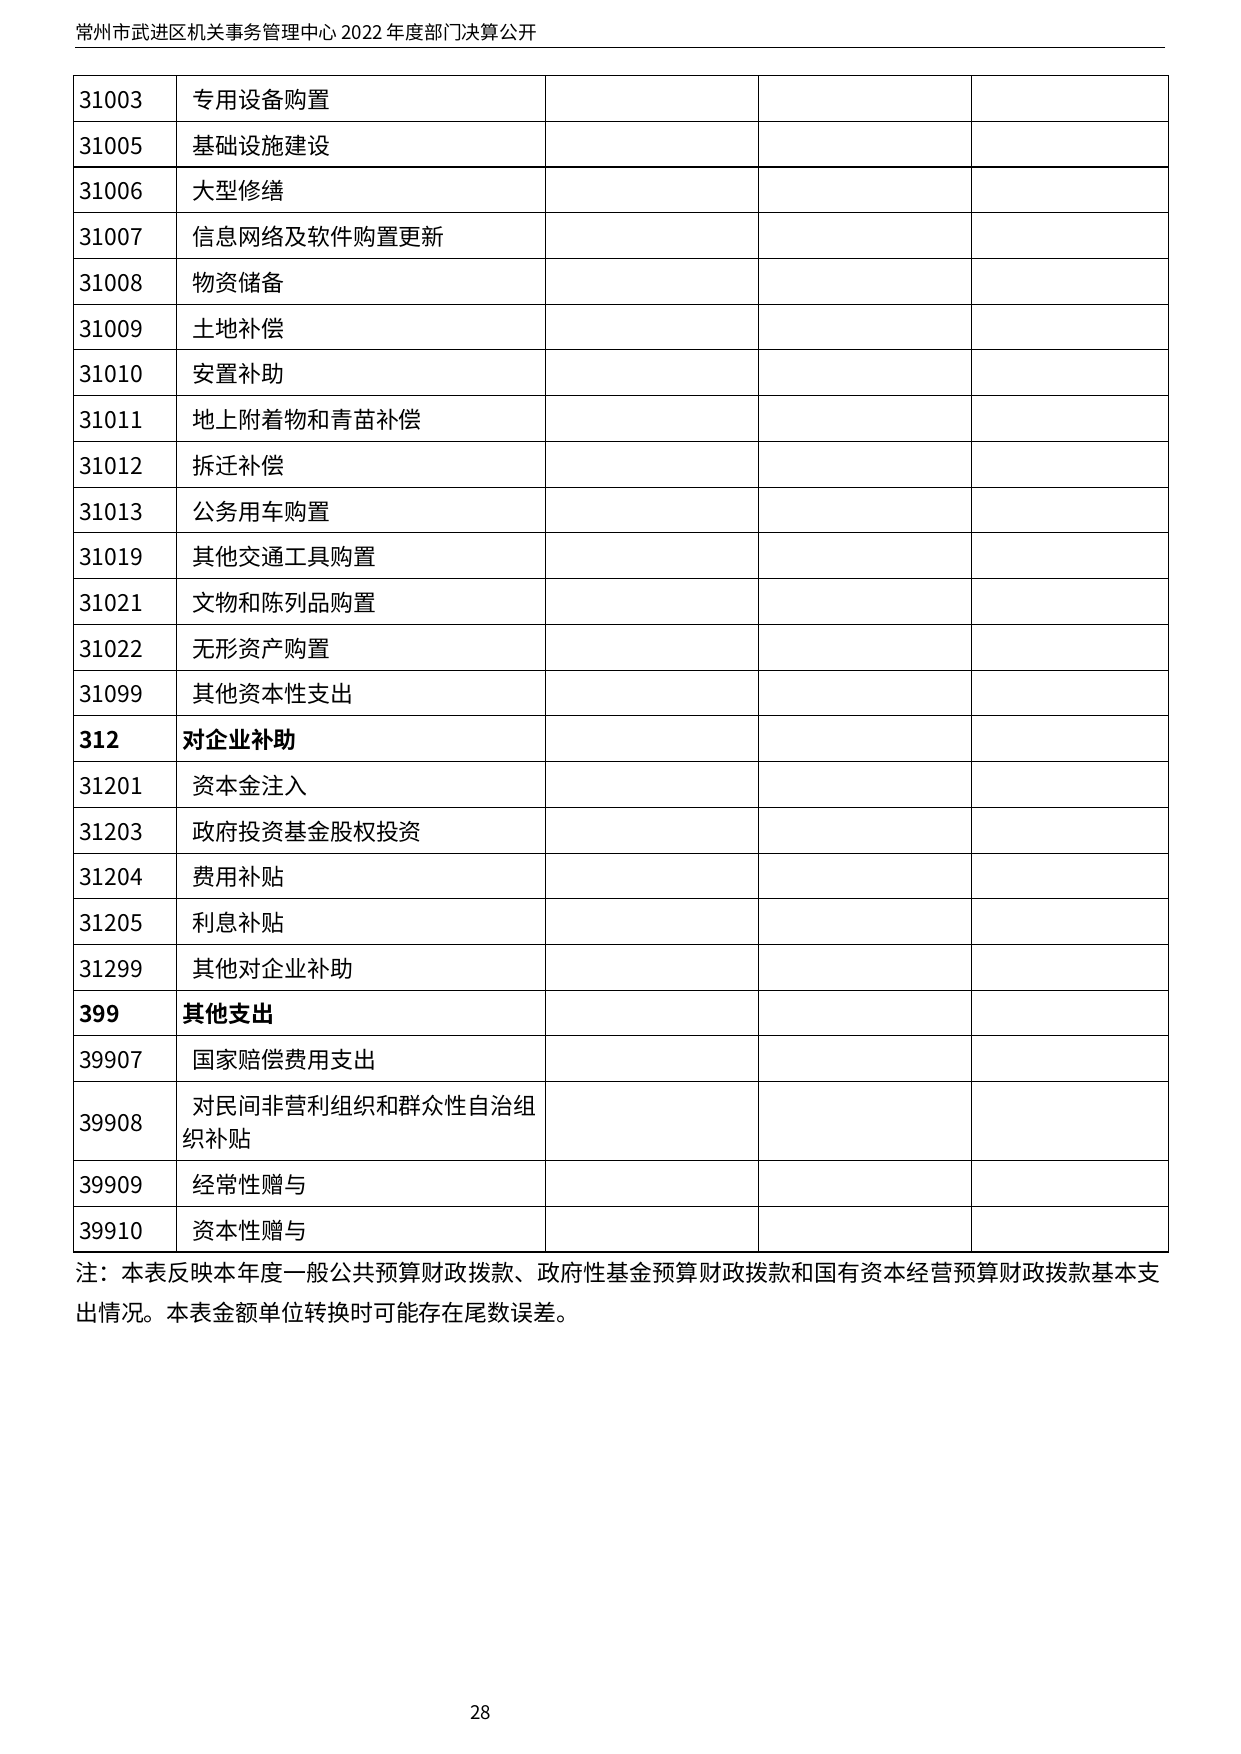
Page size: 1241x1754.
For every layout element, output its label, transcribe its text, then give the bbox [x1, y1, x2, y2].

table_cell 31008 [74, 259, 176, 304]
table_cell 对民间非营利组织和群众性自治组织补贴 [177, 1082, 545, 1160]
table_cell 地上附着物和青苗补偿 [177, 396, 545, 441]
table_cell [759, 168, 971, 212]
table_cell [546, 1161, 758, 1206]
table_cell [759, 442, 971, 487]
table_cell [546, 122, 758, 166]
table_cell 对企业补助 [177, 716, 545, 761]
table_cell [759, 213, 971, 258]
table_cell [972, 716, 1168, 761]
table_cell [759, 625, 971, 669]
table_cell [759, 1036, 971, 1081]
table_cell [972, 396, 1168, 441]
table_cell [972, 808, 1168, 852]
table_cell [972, 854, 1168, 898]
table_cell [546, 808, 758, 852]
table_cell [546, 259, 758, 304]
table_cell [972, 76, 1168, 121]
table_cell 文物和陈列品购置 [177, 579, 545, 624]
table_cell [759, 259, 971, 304]
table_cell [972, 533, 1168, 578]
table_cell 安置补助 [177, 350, 545, 395]
table_cell 31003 [74, 76, 176, 121]
table_cell [546, 579, 758, 624]
table_cell 31019 [74, 533, 176, 578]
table_cell 基础设施建设 [177, 122, 545, 166]
table_cell 31022 [74, 625, 176, 669]
table_cell [546, 1207, 758, 1251]
table_cell 其他资本性支出 [177, 671, 545, 715]
table_cell [972, 305, 1168, 349]
table_cell [546, 945, 758, 989]
table_cell [972, 488, 1168, 532]
table_cell [546, 396, 758, 441]
table_cell 国家赔偿费用支出 [177, 1036, 545, 1081]
table_cell [972, 1207, 1168, 1251]
table_cell 土地补偿 [177, 305, 545, 349]
table_cell [759, 991, 971, 1035]
table_cell [972, 1036, 1168, 1081]
table_cell [546, 716, 758, 761]
table_cell 31012 [74, 442, 176, 487]
table_cell 31005 [74, 122, 176, 166]
table_cell [972, 625, 1168, 669]
table_cell [759, 854, 971, 898]
table_cell 经常性赠与 [177, 1161, 545, 1206]
table_cell 其他支出 [177, 991, 545, 1035]
table_cell 39910 [74, 1207, 176, 1251]
table_cell [546, 762, 758, 807]
table_cell [546, 168, 758, 212]
table_cell [546, 76, 758, 121]
table_cell 31006 [74, 168, 176, 212]
table_cell 31013 [74, 488, 176, 532]
table_cell [972, 259, 1168, 304]
table_cell [759, 1161, 971, 1206]
table_cell 利息补贴 [177, 899, 545, 944]
table_cell 31009 [74, 305, 176, 349]
table_cell [759, 762, 971, 807]
table_cell 39908 [74, 1082, 176, 1160]
table_cell [972, 1161, 1168, 1206]
table_cell [546, 1082, 758, 1160]
table_cell [759, 808, 971, 852]
table_cell [546, 213, 758, 258]
table_cell [759, 945, 971, 989]
table_cell [972, 122, 1168, 166]
table_cell 专用设备购置 [177, 76, 545, 121]
table_cell [759, 350, 971, 395]
text 注：本表反映本年度一般公共预算财政拨款、政府性基金预算财政拨款和国有资本经营预算财政拨款基本支出情况。本表金额单位转换时可能存在尾数误差。 [75, 1255, 1165, 1328]
table_cell [546, 854, 758, 898]
table_cell 政府投资基金股权投资 [177, 808, 545, 852]
table_cell [759, 76, 971, 121]
table_cell 无形资产购置 [177, 625, 545, 669]
table_cell [546, 488, 758, 532]
table_cell 其他交通工具购置 [177, 533, 545, 578]
table_cell [759, 396, 971, 441]
table_cell [972, 671, 1168, 715]
table_cell [972, 945, 1168, 989]
table_cell 拆迁补偿 [177, 442, 545, 487]
table_cell [972, 899, 1168, 944]
table_cell [759, 533, 971, 578]
table_cell [759, 671, 971, 715]
table_cell [546, 625, 758, 669]
table_cell [546, 442, 758, 487]
table_cell 费用补贴 [177, 854, 545, 898]
table_cell [546, 671, 758, 715]
table_cell [546, 305, 758, 349]
table_cell 资本金注入 [177, 762, 545, 807]
table_cell 312 [74, 716, 176, 761]
table_cell 31011 [74, 396, 176, 441]
table_cell [546, 350, 758, 395]
table_cell [759, 716, 971, 761]
table_cell 31205 [74, 899, 176, 944]
table_cell 大型修缮 [177, 168, 545, 212]
table_cell [546, 1036, 758, 1081]
table_cell [759, 488, 971, 532]
table_cell 其他对企业补助 [177, 945, 545, 989]
table_cell [972, 442, 1168, 487]
table_cell 31299 [74, 945, 176, 989]
table_cell 资本性赠与 [177, 1207, 545, 1251]
table_cell [759, 122, 971, 166]
table_cell 物资储备 [177, 259, 545, 304]
table_cell [546, 991, 758, 1035]
table_cell [759, 899, 971, 944]
table_cell 39909 [74, 1161, 176, 1206]
table_cell [972, 350, 1168, 395]
table_cell [972, 579, 1168, 624]
table_cell 31203 [74, 808, 176, 852]
table_cell 31204 [74, 854, 176, 898]
table_cell 31201 [74, 762, 176, 807]
table_cell [546, 899, 758, 944]
table_cell 31007 [74, 213, 176, 258]
table_cell [972, 213, 1168, 258]
table_cell [972, 762, 1168, 807]
table_cell 信息网络及软件购置更新 [177, 213, 545, 258]
table_cell [972, 991, 1168, 1035]
table_cell [759, 305, 971, 349]
table_cell [759, 1082, 971, 1160]
table_cell [972, 1082, 1168, 1160]
table_cell [546, 533, 758, 578]
table_cell 399 [74, 991, 176, 1035]
table_cell 公务用车购置 [177, 488, 545, 532]
table_cell 31010 [74, 350, 176, 395]
table_cell 31021 [74, 579, 176, 624]
table_cell 31099 [74, 671, 176, 715]
table_cell [972, 168, 1168, 212]
table_cell [759, 1207, 971, 1251]
table_cell 39907 [74, 1036, 176, 1081]
table_cell [759, 579, 971, 624]
